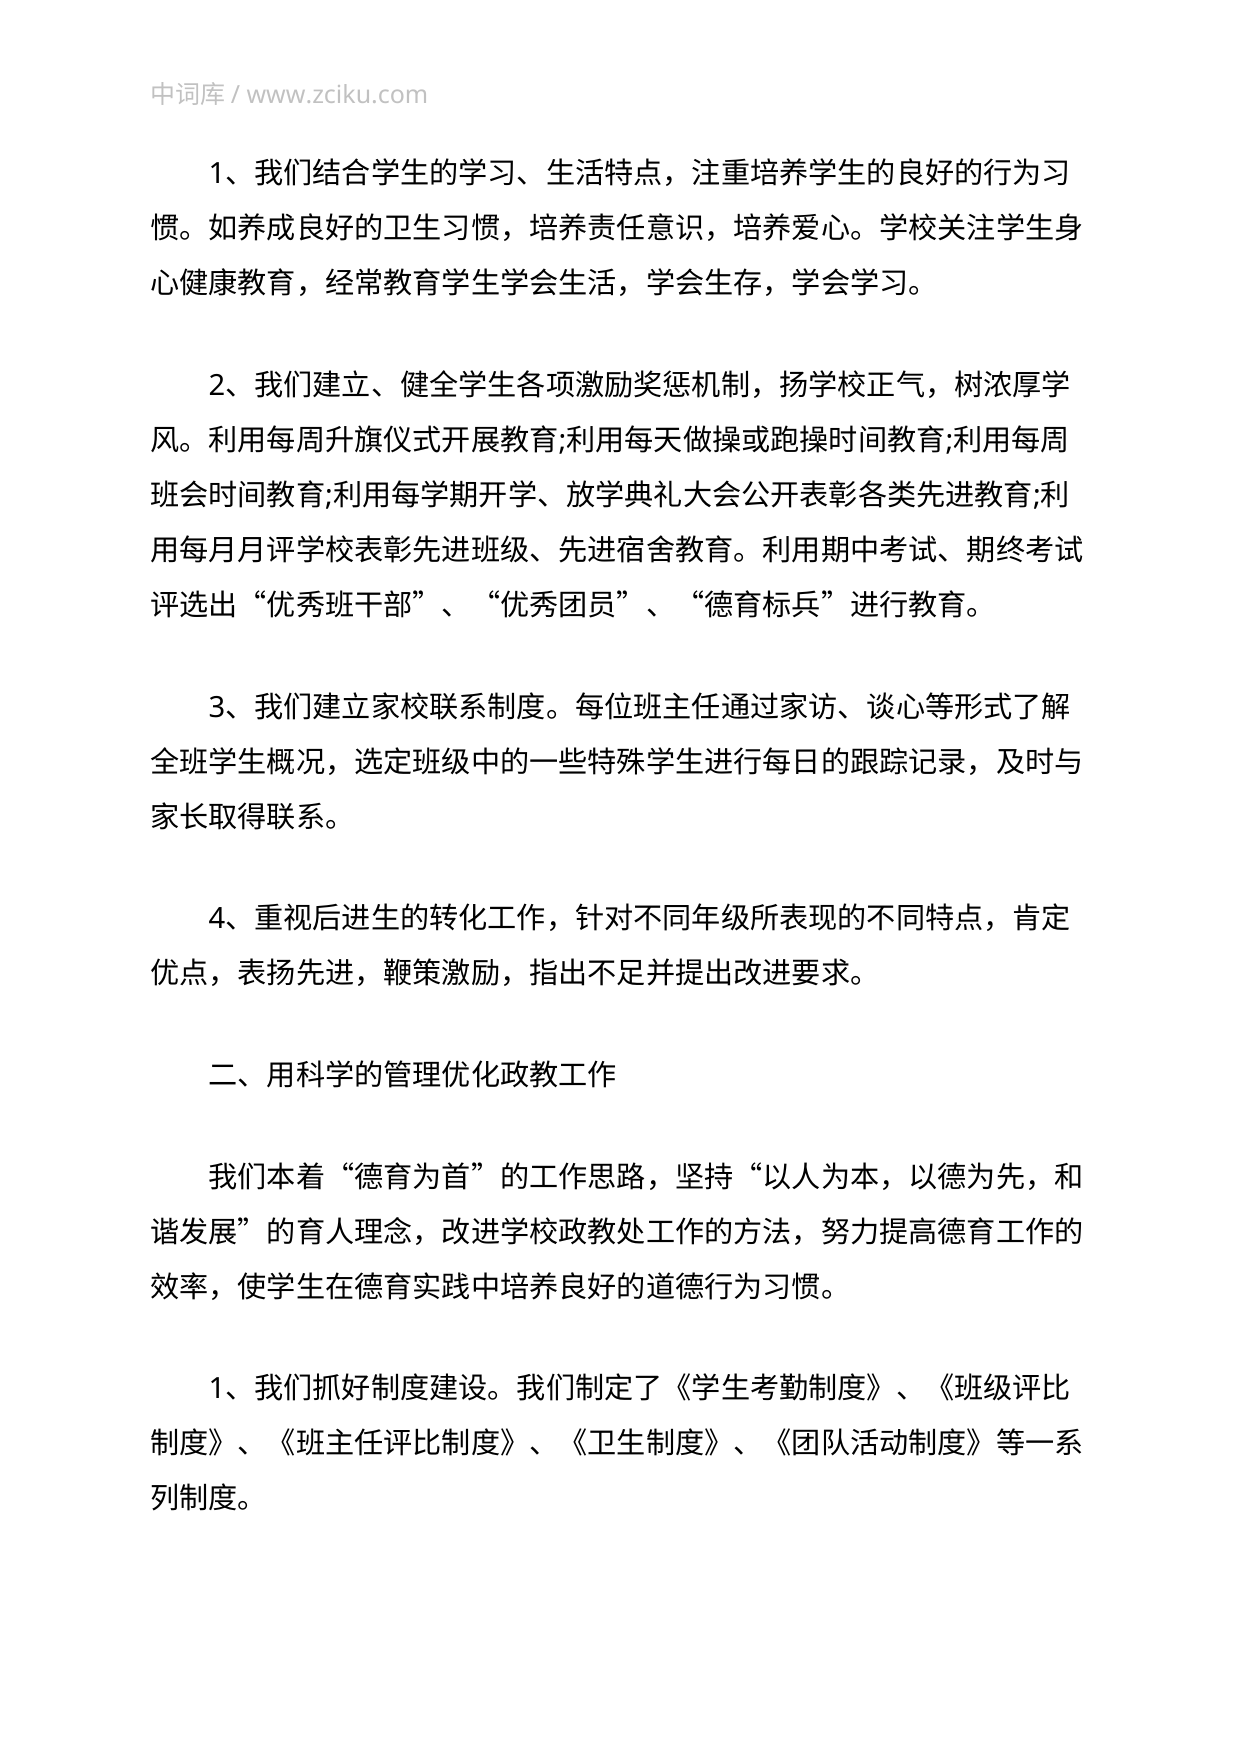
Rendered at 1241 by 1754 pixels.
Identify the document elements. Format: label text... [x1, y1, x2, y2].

text 2、我们建立、健全学生各项激励奖惩机制，扬学校正气，树浓厚学风。利用每周升旗仪式开展教育;利用每天做操或跑操时间教育;利用每周班会时间教育;利用每学期开学、放学典礼大会公开表彰各类先进教育;利用每月月评学校表彰先进班级、先进宿舍教育。利用期中考试、期终考试评选出“优秀班干部”、“优秀团员”、“德育标兵”进行教育。 [150, 362, 1090, 624]
text 3、我们建立家校联系制度。每位班主任通过家访、谈心等形式了解全班学生概况，选定班级中的一些特殊学生进行每日的跟踪记录，及时与家长取得联系。 [150, 683, 1090, 836]
text 我们本着“德育为首”的工作思路，坚持“以人为本，以德为先，和谐发展”的育人理念，改进学校政教处工作的方法，努力提高德育工作的效率，使学生在德育实践中培养良好的道德行为习惯。 [150, 1153, 1090, 1306]
text 1、我们抓好制度建设。我们制定了《学生考勤制度》、《班级评比制度》、《班主任评比制度》、《卫生制度》、《团队活动制度》等一系列制度。 [150, 1365, 1090, 1517]
text 4、重视后进生的转化工作，针对不同年级所表现的不同特点，肯定优点，表扬先进，鞭策激励，指出不足并提出改进要求。 [150, 895, 1090, 992]
text 二、用科学的管理优化政教工作 [150, 1052, 1090, 1094]
text 1、我们结合学生的学习、生活特点，注重培养学生的良好的行为习惯。如养成良好的卫生习惯，培养责任意识，培养爱心。学校关注学生身心健康教育，经常教育学生学会生活，学会生存，学会学习。 [150, 150, 1090, 302]
